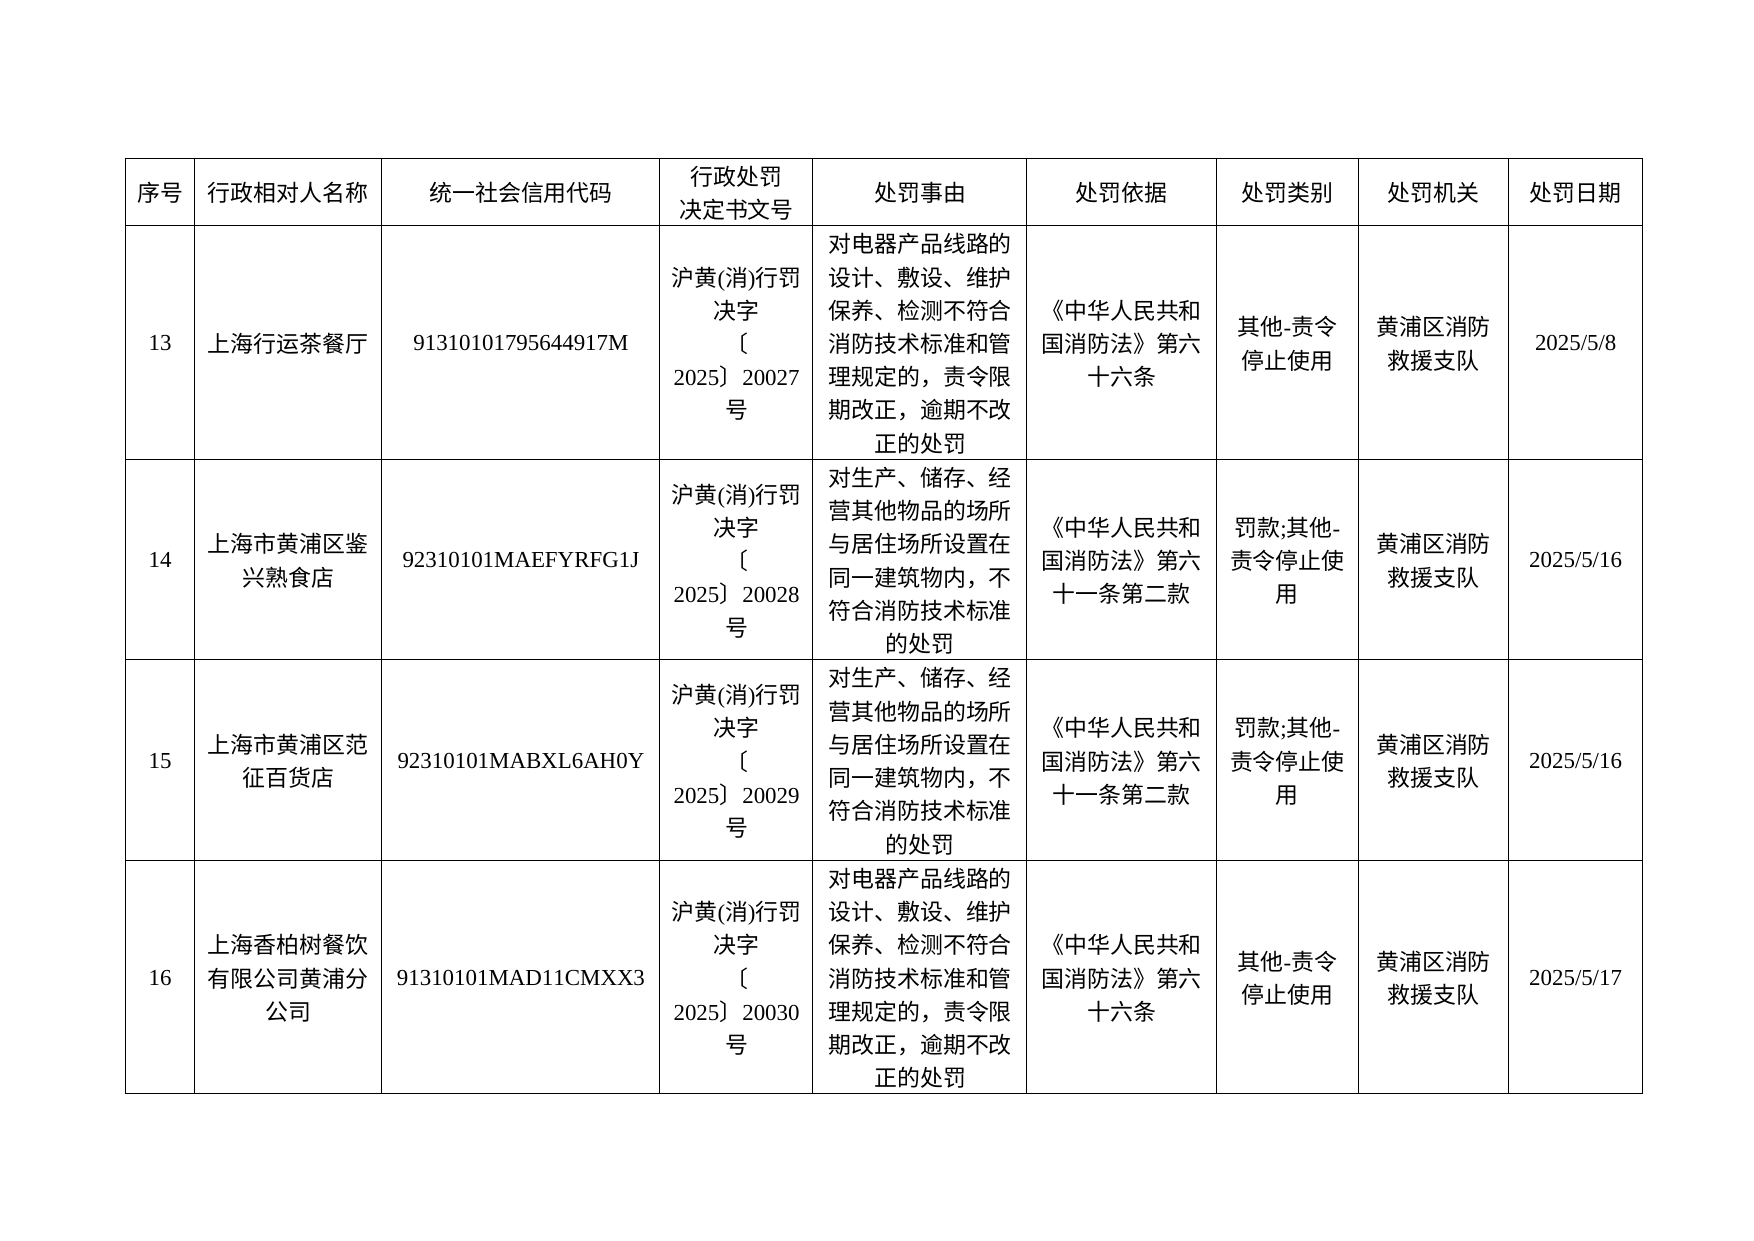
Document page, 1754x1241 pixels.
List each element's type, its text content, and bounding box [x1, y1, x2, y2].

table_cell 沪黄(消)行罚决字〔2025〕20030 号 [660, 861, 812, 1093]
table_cell 沪黄(消)行罚决字〔2025〕20028 号 [660, 460, 812, 659]
table_cell 罚款;其他-责令停止使用 [1217, 460, 1358, 659]
table_cell 2025/5/17 [1509, 861, 1642, 1093]
table_cell 92310101MABXL6AH0Y [382, 660, 659, 860]
table_header 处罚日期 [1509, 159, 1642, 225]
table_cell 92310101MAEFYRFG1J [382, 460, 659, 659]
table_cell 对生产、储存、经营其他物品的场所与居住场所设置在同一建筑物内，不符合消防技术标准的处罚 [813, 460, 1026, 659]
table_header 处罚机关 [1359, 159, 1508, 225]
table_cell 91310101MAD11CMXX3 [382, 861, 659, 1093]
table_cell 2025/5/16 [1509, 460, 1642, 659]
table_cell 16 [126, 861, 194, 1093]
table_cell 《中华人民共和国消防法》第六十一条第二款 [1027, 460, 1216, 659]
table_header 序号 [126, 159, 194, 225]
table_cell 《中华人民共和国消防法》第六十六条 [1027, 226, 1216, 459]
table_cell 《中华人民共和国消防法》第六十一条第二款 [1027, 660, 1216, 860]
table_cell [813, 226, 1026, 459]
table_header 统一社会信用代码 [382, 159, 659, 225]
table_cell 15 [126, 660, 194, 860]
table_header 处罚类别 [1217, 159, 1358, 225]
table_cell 黄浦区消防救援支队 [1359, 226, 1508, 459]
table_cell 《中华人民共和国消防法》第六十六条 [1027, 861, 1216, 1093]
table_cell 沪黄(消)行罚决字〔2025〕20027号 [660, 226, 812, 459]
table_cell 14 [126, 460, 194, 659]
table_header 处罚事由 [813, 159, 1026, 225]
table_cell 黄浦区消防救援支队 [1359, 861, 1508, 1093]
table_cell 对生产、储存、经营其他物品的场所与居住场所设置在同一建筑物内，不符合消防技术标准的处罚 [813, 660, 1026, 860]
table_cell 沪黄(消)行罚决字〔2025〕20029 号 [660, 660, 812, 860]
table_header 行政相对人名称 [195, 159, 381, 225]
table_header 处罚依据 [1027, 159, 1216, 225]
table_cell 13 [126, 226, 194, 459]
table_cell 91310101795644917M [382, 226, 659, 459]
table_cell 其他-责令停止使用 [1217, 226, 1358, 459]
table_header 行政处罚 决定书文号 [660, 159, 812, 225]
table_cell 2025/5/16 [1509, 660, 1642, 860]
table_cell 黄浦区消防救援支队 [1359, 660, 1508, 860]
table_cell 2025/5/8 [1509, 226, 1642, 459]
table_cell 上海行运茶餐厅 [195, 226, 381, 459]
table_cell 其他-责令停止使用 [1217, 861, 1358, 1093]
table_cell 黄浦区消防救援支队 [1359, 460, 1508, 659]
table_cell 上海香柏树餐饮有限公司黄浦分公司 [195, 861, 381, 1093]
table_cell 上海市黄浦区鉴兴熟食店 [195, 460, 381, 659]
table_cell 罚款;其他-责令停止使用 [1217, 660, 1358, 860]
table_cell 上海市黄浦区范征百货店 [195, 660, 381, 860]
table_cell 对电器产品线路的设计、敷设、维护保养、检测不符合消防技术标准和管理规定的，责令限期改正，逾期不改正的处罚 [813, 861, 1026, 1093]
